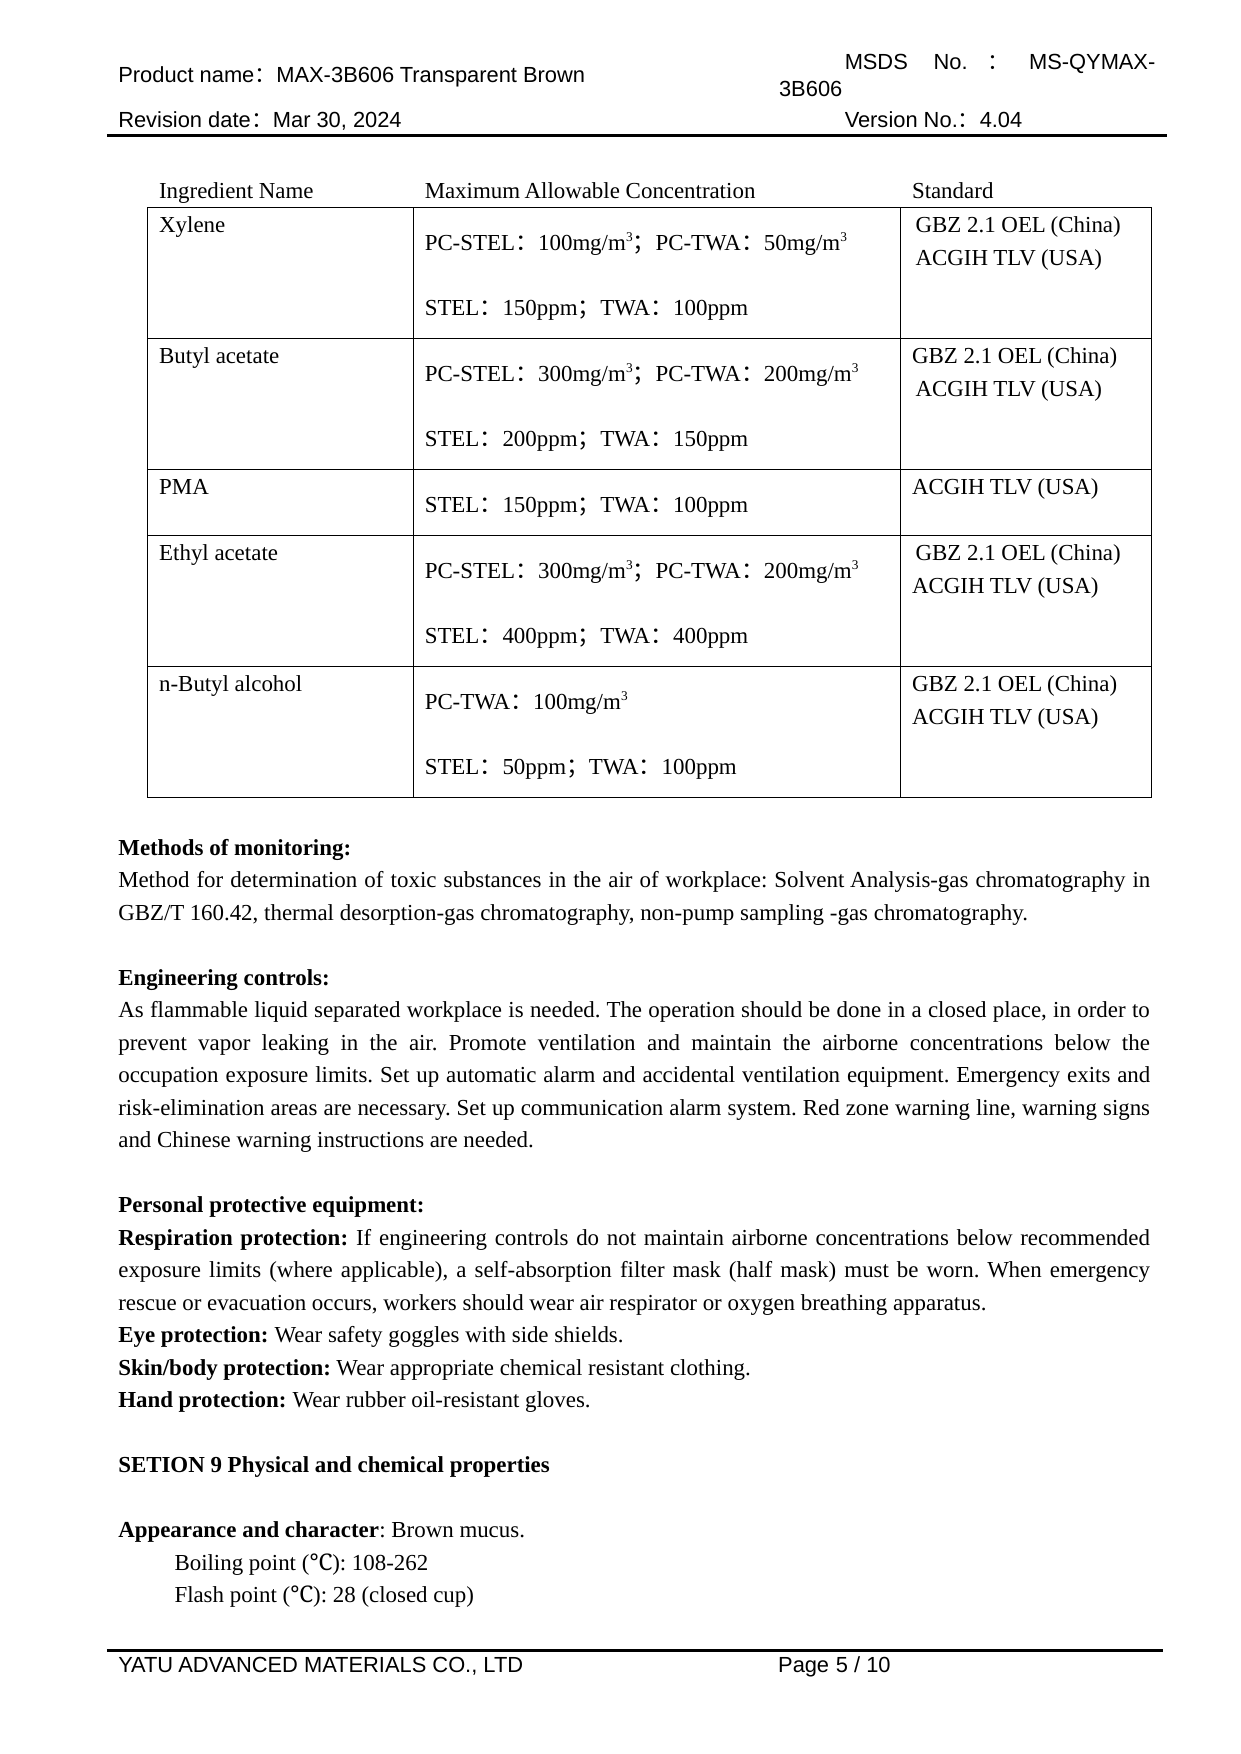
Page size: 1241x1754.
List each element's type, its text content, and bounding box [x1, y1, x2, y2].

text Hand protection: Wear rubber oil-resistant gloves. [118, 1383, 1152, 1416]
table_cell PC-STEL：300mg/m3；PC-TWA：200mg/m3 STEL：200ppm；TWA：150ppm [414, 339, 900, 469]
table_cell PC-STEL：100mg/m3；PC-TWA：50mg/m3 STEL：150ppm；TWA：100ppm [414, 208, 900, 338]
table_cell GBZ 2.1 OEL (China) ACGIH TLV (USA) [901, 208, 1151, 338]
text Boiling point (℃): 108-262 [174, 1546, 1152, 1578]
table_header Maximum Allowable Concentration [413, 175, 901, 207]
text Flash point (℃): 28 (closed cup) [174, 1578, 1152, 1611]
table_cell PC-STEL：300mg/m3；PC-TWA：200mg/m3 STEL：400ppm；TWA：400ppm [414, 536, 900, 666]
text Method for determination of toxic substances in the air of workplace: Solvent Analysis-gas chromatography in GBZ/T 160.42, thermal desorption-gas chromatography, non-pump sampling -gas chromatography. [118, 863, 1152, 928]
text Skin/body protection: Wear appropriate chemical resistant clothing. [118, 1351, 1152, 1383]
table_cell ACGIH TLV (USA) [901, 470, 1151, 535]
table_cell Xylene [148, 208, 413, 338]
text Eye protection: Wear safety goggles with side shields. [118, 1318, 1152, 1351]
text Respiration protection: If engineering controls do not maintain airborne concentrations below recommended exposure limits (where applicable), a self-absorption filter mask (half mask) must be worn. When emergency rescue or evacuation occurs, workers should wear air respirator or oxygen breathing apparatus. [118, 1221, 1152, 1318]
text Engineering controls: [118, 961, 1152, 993]
table_cell GBZ 2.1 OEL (China) ACGIH TLV (USA) [901, 667, 1151, 797]
table_cell PMA [148, 470, 413, 535]
table_cell STEL：150ppm；TWA：100ppm [414, 470, 900, 535]
table_cell Ethyl acetate [148, 536, 413, 666]
table_cell n-Butyl alcohol [148, 667, 413, 797]
table_header Standard [901, 175, 1152, 207]
table_cell PC-TWA：100mg/m3 STEL：50ppm；TWA：100ppm [414, 667, 900, 797]
text Methods of monitoring: [118, 831, 1152, 863]
table_header Ingredient Name [148, 175, 413, 207]
table_cell GBZ 2.1 OEL (China) ACGIH TLV (USA) [901, 536, 1151, 666]
text Appearance and character: Brown mucus. [118, 1513, 1152, 1546]
text Personal protective equipment: [118, 1188, 1152, 1221]
table_cell Butyl acetate [148, 339, 413, 469]
text As flammable liquid separated workplace is needed. The operation should be done in a closed place, in order to prevent vapor leaking in the air. Promote ventilation and maintain the airborne concentrations below the occupation exposure limits. Set up automatic alarm and accidental ventilation equipment. Emergency exits and risk-elimination areas are necessary. Set up communication alarm system. Red zone warning line, warning signs and Chinese warning instructions are needed. [118, 993, 1152, 1156]
table_cell GBZ 2.1 OEL (China) ACGIH TLV (USA) [901, 339, 1151, 469]
text SETION 9 Physical and chemical properties [118, 1448, 1152, 1481]
